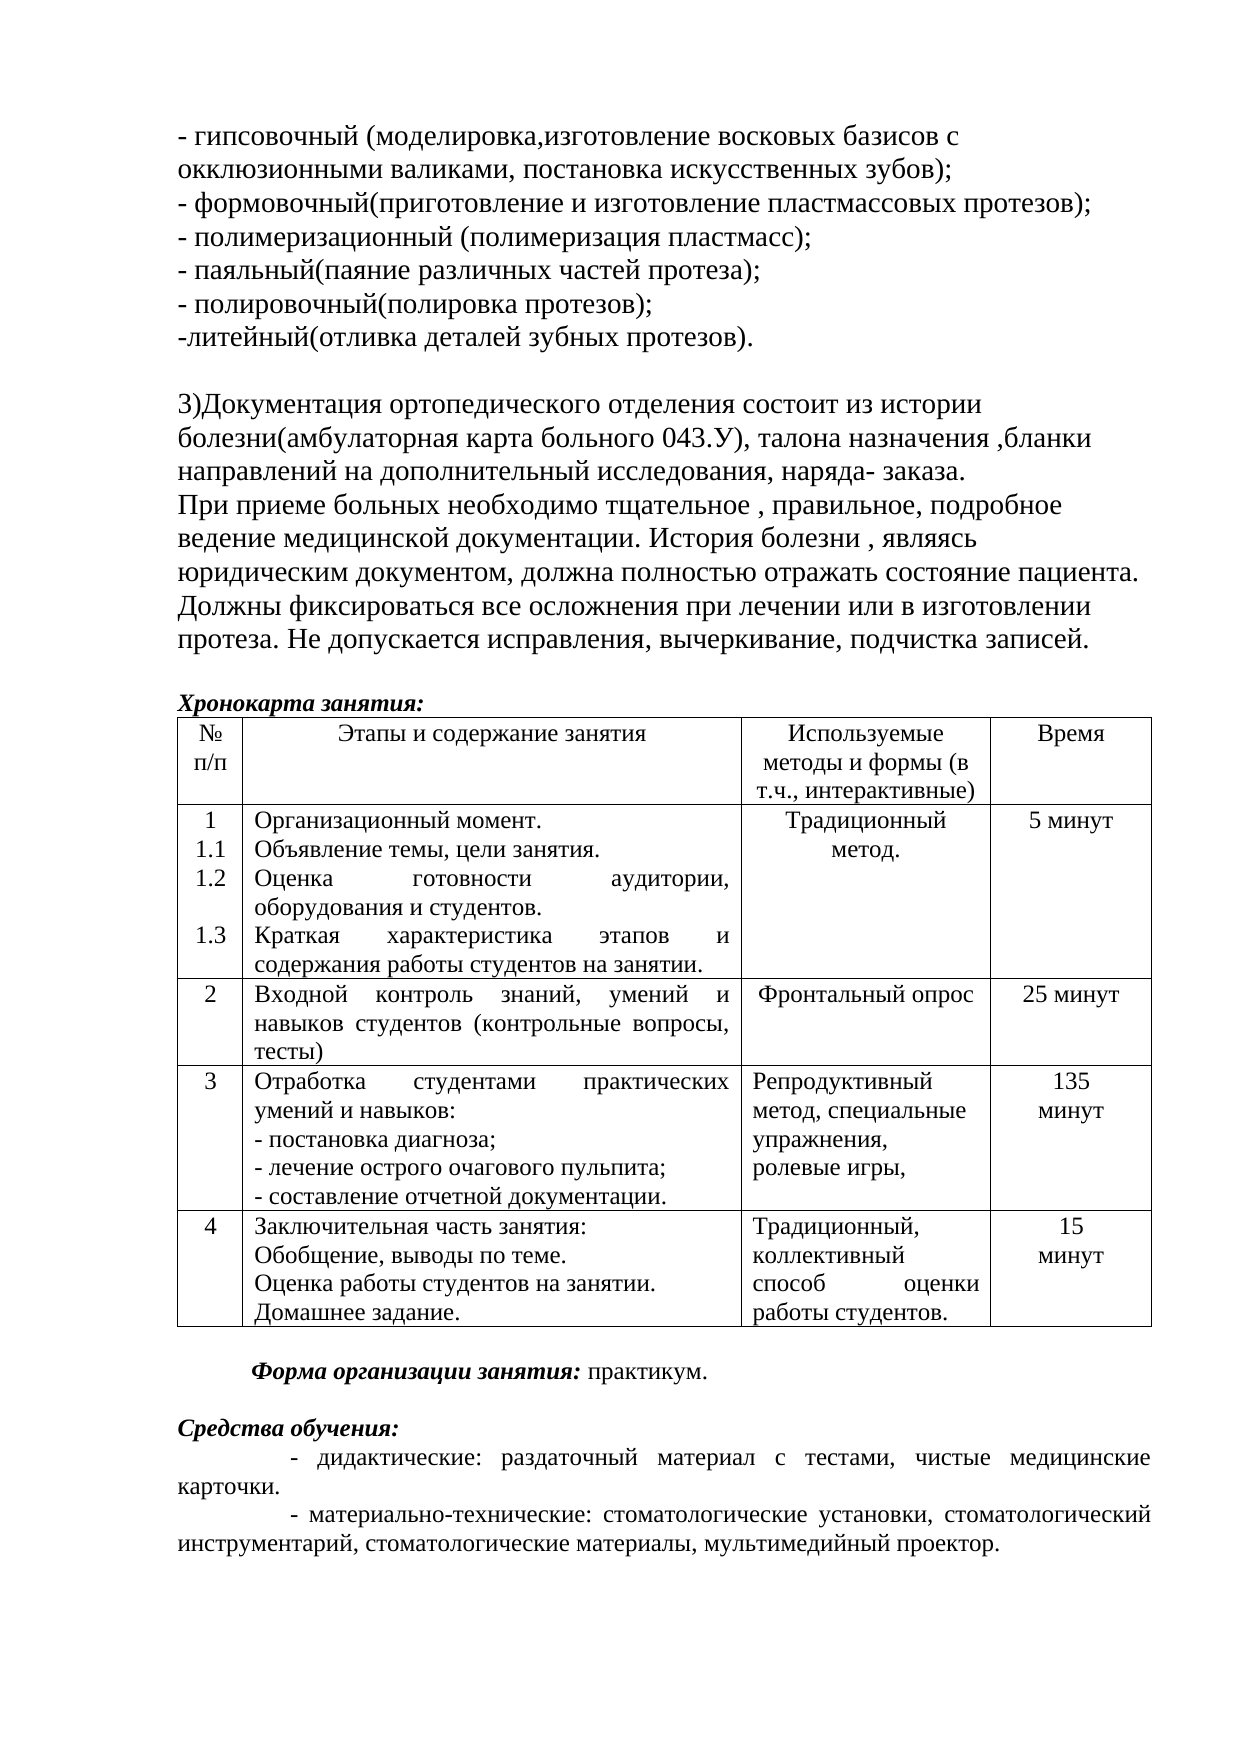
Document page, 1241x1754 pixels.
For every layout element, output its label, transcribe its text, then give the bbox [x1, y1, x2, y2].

table_cell Отработка студентами практических умений и навыков: - постановка диагноза; - лечение острого очагового пульпита; - составление отчетной документации. [243, 1066, 741, 1210]
table_cell Заключительная часть занятия: Обобщение, выводы по теме. Оценка работы студентов на занятии. Домашнее задание. [243, 1211, 741, 1326]
table_cell Традиционный, коллективный способ оценки работы студентов. [742, 1211, 990, 1326]
table_cell 135 минут [991, 1066, 1151, 1210]
text - паяльный(паяние различных частей протеза); [177, 252, 1152, 286]
table_cell Фронтальный опрос [742, 979, 990, 1065]
text - гипсовочный (моделировка,изготовление восковых базисов с окклюзионными валиками, постановка искусственных зубов); [177, 118, 1152, 185]
text - формовочный(приготовление и изготовление пластмассовых протезов); [177, 185, 1152, 219]
text Хронокарта занятия: [177, 688, 1152, 717]
text - дидактические: раздаточный материал с тестами, чистые медицинские карточки. [177, 1442, 1152, 1499]
text 3)Документация ортопедического отделения состоит из истории болезни(амбулаторная карта больного 043.У), талона назначения ,бланки направлений на дополнительный исследования, наряда- заказа. [177, 386, 1152, 487]
table_cell 4 [178, 1211, 242, 1326]
text - материально-технические: стоматологические установки, стоматологический инструментарий, стоматологические материалы, мультимедийный проектор. [177, 1499, 1152, 1557]
table_cell Традиционный метод. [742, 805, 990, 978]
table_cell Организационный момент. Объявление темы, цели занятия. Оценка готовности аудитории, оборудования и студентов. Краткая характеристика этапов и содержания работы студентов на занятии. [243, 805, 741, 978]
table_header Используемые методы и формы (в т.ч., интерактивные) [742, 718, 990, 804]
table_header Этапы и содержание занятия [243, 718, 741, 804]
table_header Время [991, 718, 1151, 804]
table_cell Входной контроль знаний, умений и навыков студентов (контрольные вопросы, тесты) [243, 979, 741, 1065]
table_cell 2 [178, 979, 242, 1065]
text - полимеризационный (полимеризация пластмасс); [177, 219, 1152, 252]
text При приеме больных необходимо тщательное , правильное, подробное ведение медицинской документации. История болезни , являясь юридическим документом, должна полностью отражать состояние пациента. Должны фиксироваться все осложнения при лечении или в изготовлении протеза. Не допускается исправления, вычеркивание, подчистка записей. [177, 487, 1152, 655]
table_cell 25 минут [991, 979, 1151, 1065]
table_cell 3 [178, 1066, 242, 1210]
table_cell 1 1.1 1.2 1.3 [178, 805, 242, 978]
table_cell 5 минут [991, 805, 1151, 978]
text Форма организации занятия: практикум. [177, 1356, 1152, 1384]
text - полировочный(полировка протезов); [177, 286, 1152, 319]
text -литейный(отливка деталей зубных протезов). [177, 319, 1152, 353]
table_header № п/п [178, 718, 242, 804]
table_cell 15 минут [991, 1211, 1151, 1326]
text Средства обучения: [177, 1413, 1152, 1442]
table_cell Репродуктивный метод, специальные упражнения, ролевые игры, [742, 1066, 990, 1210]
